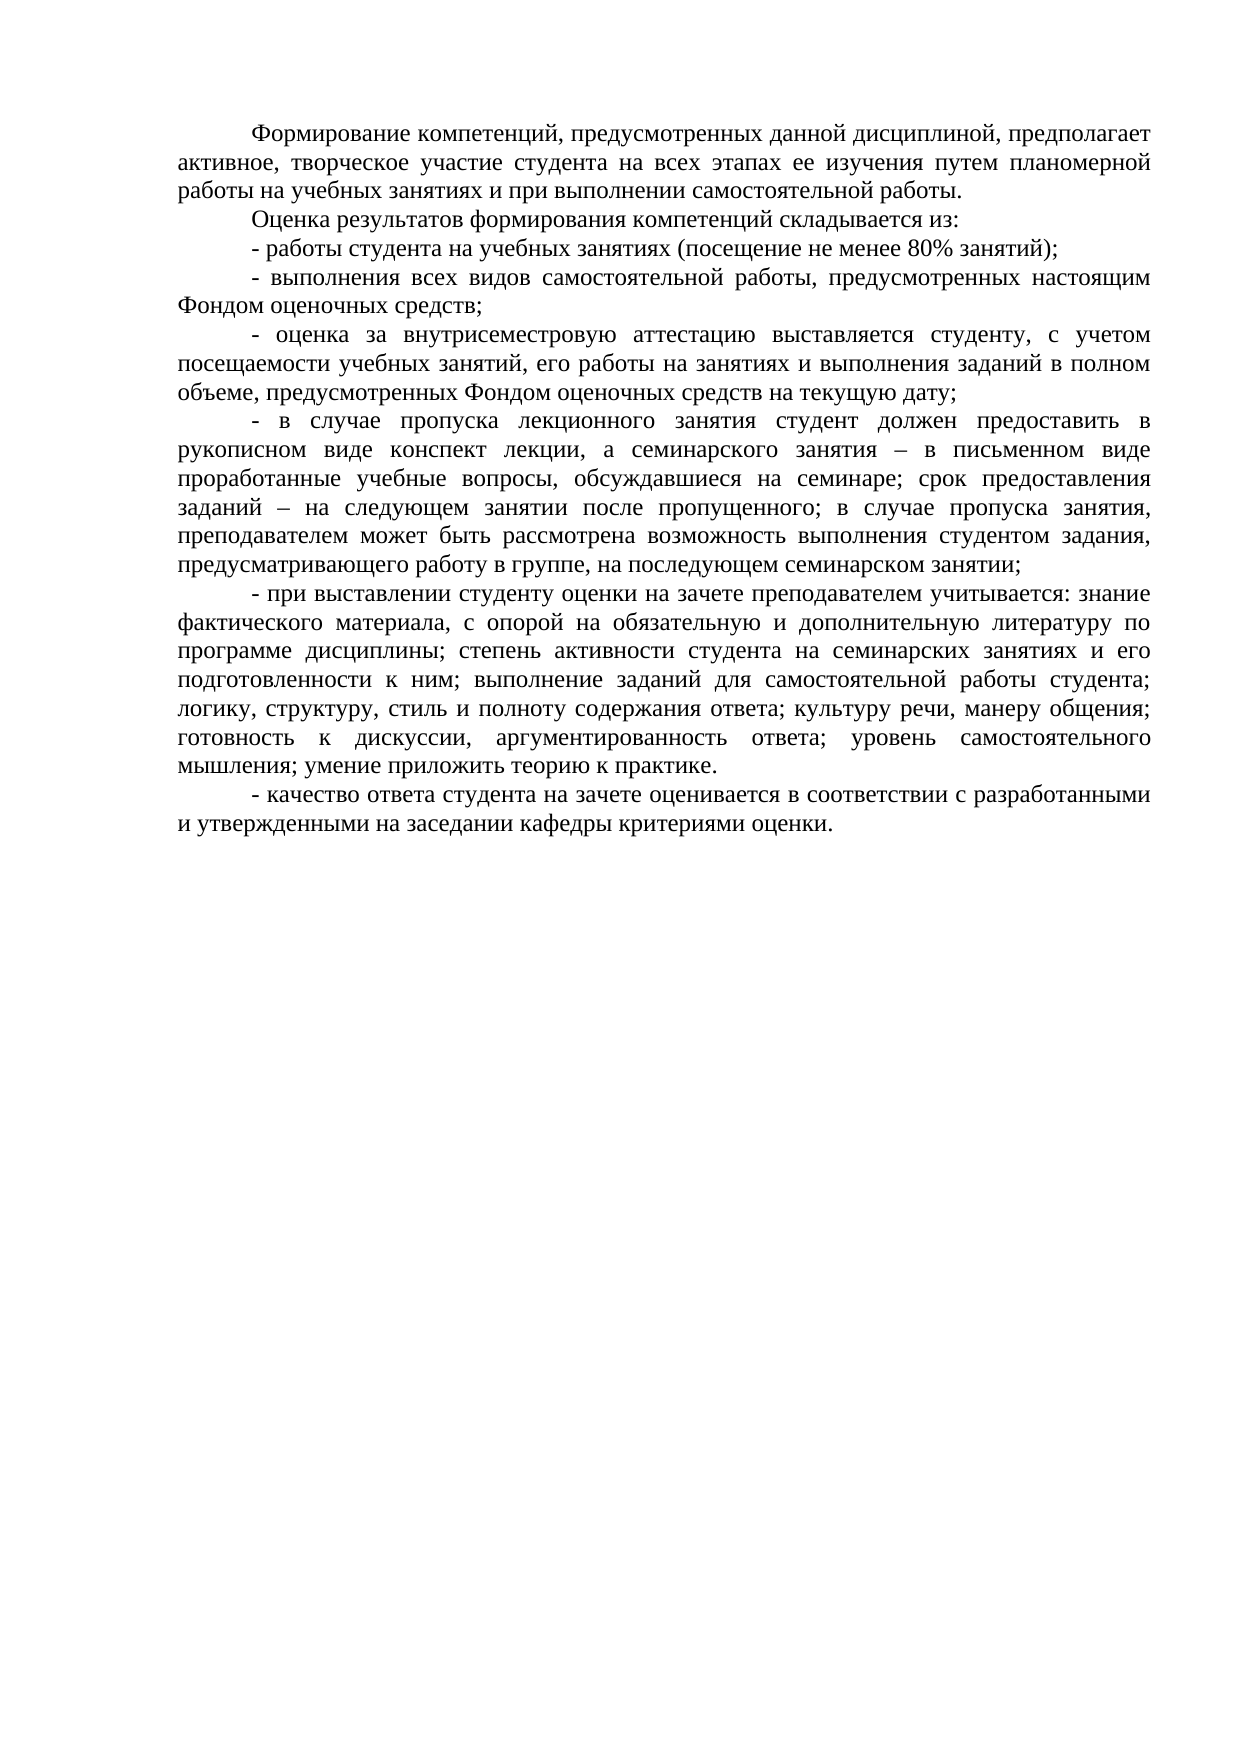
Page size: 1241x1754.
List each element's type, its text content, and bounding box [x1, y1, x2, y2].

text - оценка за внутрисеместровую аттестацию выставляется студенту, с учетом посещаемости учебных занятий, его работы на занятиях и выполнения заданий в полном объеме, предусмотренных Фондом оценочных средств на текущую дату; [177, 319, 1152, 406]
text - при выставлении студенту оценки на зачете преподавателем учитывается: знание фактического материала, с опорой на обязательную и дополнительную литературу по программе дисциплины; степень активности студента на семинарских занятиях и его подготовленности к ним; выполнение заданий для самостоятельной работы студента; логику, структуру, стиль и полноту содержания ответа; культуру речи, манеру общения; готовность к дискуссии, аргументированность ответа; уровень самостоятельного мышления; умение приложить теорию к практике. [177, 578, 1152, 779]
text - качество ответа студента на зачете оценивается в соответствии с разработанными и утвержденными на заседании кафедры критериями оценки. [177, 779, 1152, 837]
text - выполнения всех видов самостоятельной работы, предусмотренных настоящим Фондом оценочных средств; [177, 262, 1152, 319]
text Оценка результатов формирования компетенций складывается из: [177, 204, 1152, 233]
text - в случае пропуска лекционного занятия студент должен предоставить в рукописном виде конспект лекции, а семинарского занятия – в письменном виде проработанные учебные вопросы, обсуждавшиеся на семинаре; срок предоставления заданий – на следующем занятии после пропущенного; в случае пропуска занятия, преподавателем может быть рассмотрена возможность выполнения студентом задания, предусматривающего работу в группе, на последующем семинарском занятии; [177, 406, 1152, 578]
text Формирование компетенций, предусмотренных данной дисциплиной, предполагает активное, творческое участие студента на всех этапах ее изучения путем планомерной работы на учебных занятиях и при выполнении самостоятельной работы. [177, 118, 1152, 204]
text - работы студента на учебных занятиях (посещение не менее 80% занятий); [177, 233, 1152, 262]
